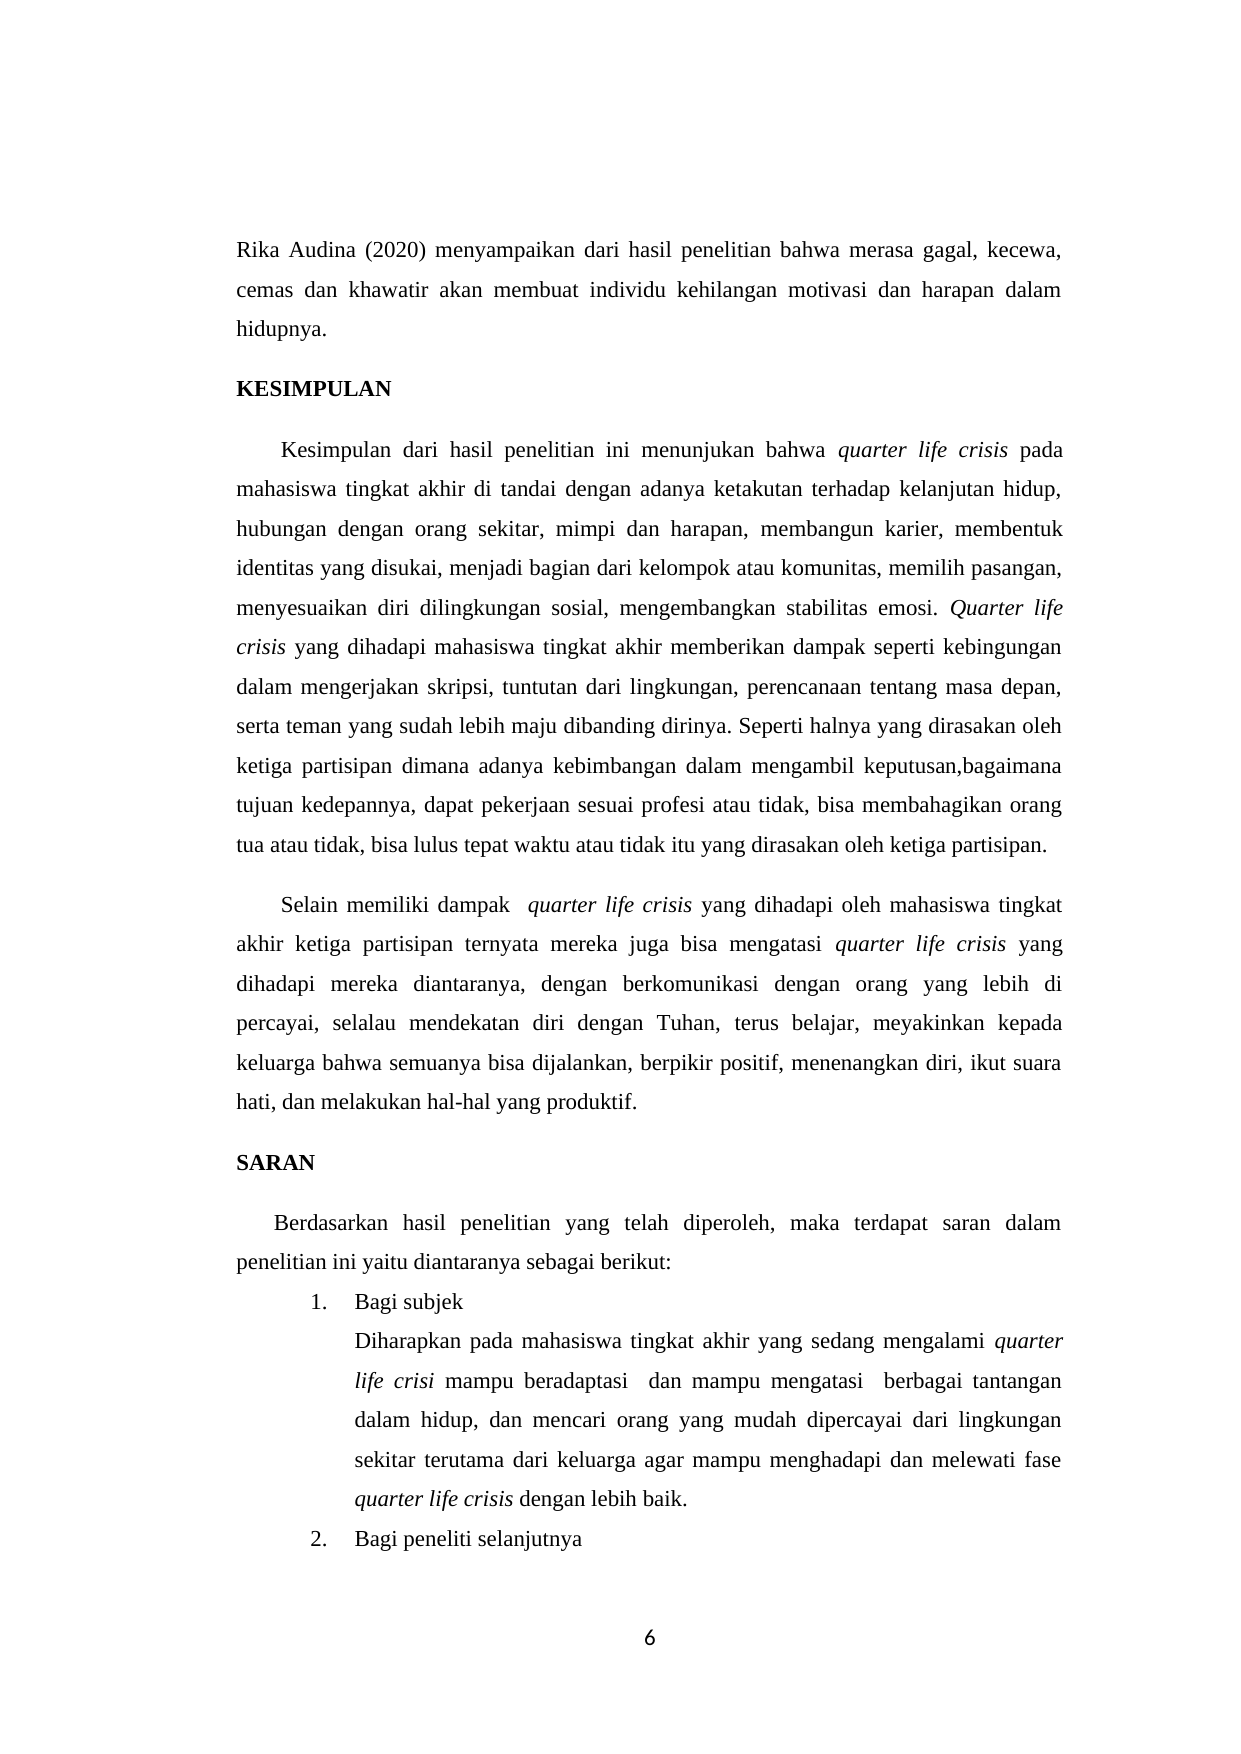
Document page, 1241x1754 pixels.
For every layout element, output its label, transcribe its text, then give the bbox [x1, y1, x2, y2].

list Bagi subjek [310, 1288, 1063, 1314]
text KESIMPULAN [236, 376, 1063, 402]
list Bagi peneliti selanjutnya [310, 1525, 1063, 1551]
subtitle SARAN [236, 1149, 1063, 1175]
text Rika Audina (2020) menyampaikan dari hasil penelitian bahwa merasa gagal, kecewa, cemas dan khawatir akan membuat individu kehilangan motivasi dan harapan dalam hidupnya. [236, 236, 1063, 342]
list Diharapkan pada mahasiswa tingkat akhir yang sedang mengalami quarter life crisi mampu beradaptasi dan mampu mengatasi berbagai tantangan dalam hidup, dan mencari orang yang mudah dipercayai dari lingkungan sekitar terutama dari keluarga agar mampu menghadapi dan melewati fase quarter life crisis dengan lebih baik. [354, 1327, 1063, 1512]
text Berdasarkan hasil penelitian yang telah diperoleh, maka terdapat saran dalam penelitian ini yaitu diantaranya sebagai berikut: [236, 1209, 1063, 1275]
text Kesimpulan dari hasil penelitian ini menunjukan bahwa quarter life crisis pada mahasiswa tingkat akhir di tandai dengan adanya ketakutan terhadap kelanjutan hidup, hubungan dengan orang sekitar, mimpi dan harapan, membangun karier, membentuk identitas yang disukai, menjadi bagian dari kelompok atau komunitas, memilih pasangan, menyesuaikan diri dilingkungan sosial, mengembangkan stabilitas emosi. Quarter life crisis yang dihadapi mahasiswa tingkat akhir memberikan dampak seperti kebingungan dalam mengerjakan skripsi, tuntutan dari lingkungan, perencanaan tentang masa depan, serta teman yang sudah lebih maju dibanding dirinya. Seperti halnya yang dirasakan oleh ketiga partisipan dimana adanya kebimbangan dalam mengambil keputusan,bagaimana tujuan kedepannya, dapat pekerjaan sesuai profesi atau tidak, bisa membahagikan orang tua atau tidak, bisa lulus tepat waktu atau tidak itu yang dirasakan oleh ketiga partisipan. [236, 436, 1063, 857]
text Selain memiliki dampak quarter life crisis yang dihadapi oleh mahasiswa tingkat akhir ketiga partisipan ternyata mereka juga bisa mengatasi quarter life crisis yang dihadapi mereka diantaranya, dengan berkomunikasi dengan orang yang lebih di percayai, selalau mendekatan diri dengan Tuhan, terus belajar, meyakinkan kepada keluarga bahwa semuanya bisa dijalankan, berpikir positif, menenangkan diri, ikut suara hati, dan melakukan hal-hal yang produktif. [236, 891, 1063, 1115]
